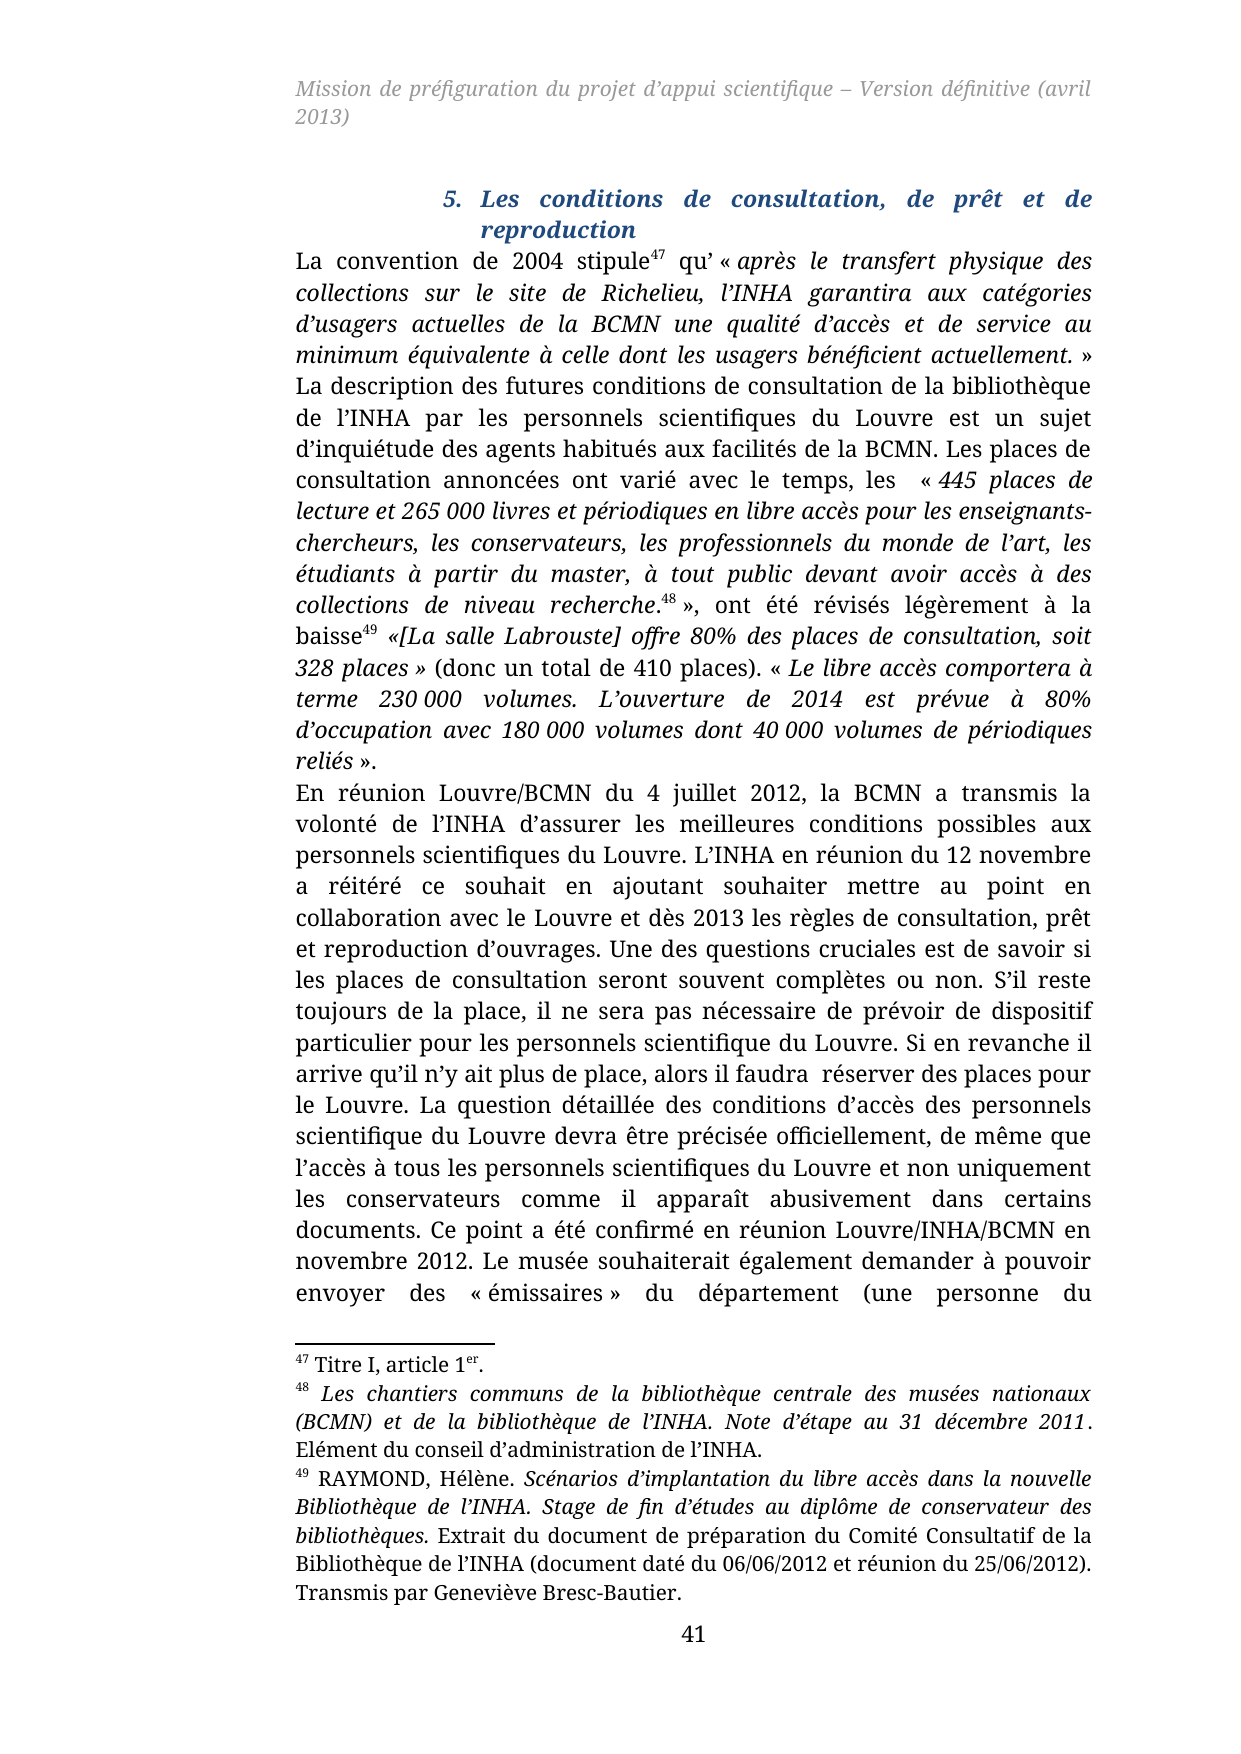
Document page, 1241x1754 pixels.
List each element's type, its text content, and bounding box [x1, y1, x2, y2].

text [295, 777, 1092, 1308]
text La convention de 2004 stipule qu’ « après le transfert physique des collections sur le site de Richelieu, l’INHA garantira aux catégories d’usagers actuelles de la BCMN une qualité d’accès et de service au minimum équivalente à celle dont les usagers bénéficient actuellement. » La description des futures conditions de consultation de la bibliothèque de l’INHA par les personnels scientifiques du Louvre est un sujet d’inquiétude des agents habitués aux facilités de la BCMN. Les places de consultation annoncées ont varié avec le temps, les « 445 places de lecture et 265 000 livres et périodiques en libre accès pour les enseignants-chercheurs, les conservateurs, les professionnels du monde de l’art, les étudiants à partir du master, à tout public devant avoir accès à des collections de niveau recherche. », ont été révisés légèrement à la baisse «[La salle Labrouste] offre 80% des places de consultation, soit 328 places » (donc un total de 410 places). « Le libre accès comportera à terme 230 000 volumes. L’ouverture de 2014 est prévue à 80% d’occupation avec 180 000 volumes dont 40 000 volumes de périodiques reliés ». [295, 245, 1092, 777]
subtitle Les conditions de consultation, de prêt et de reproduction [443, 183, 1092, 245]
